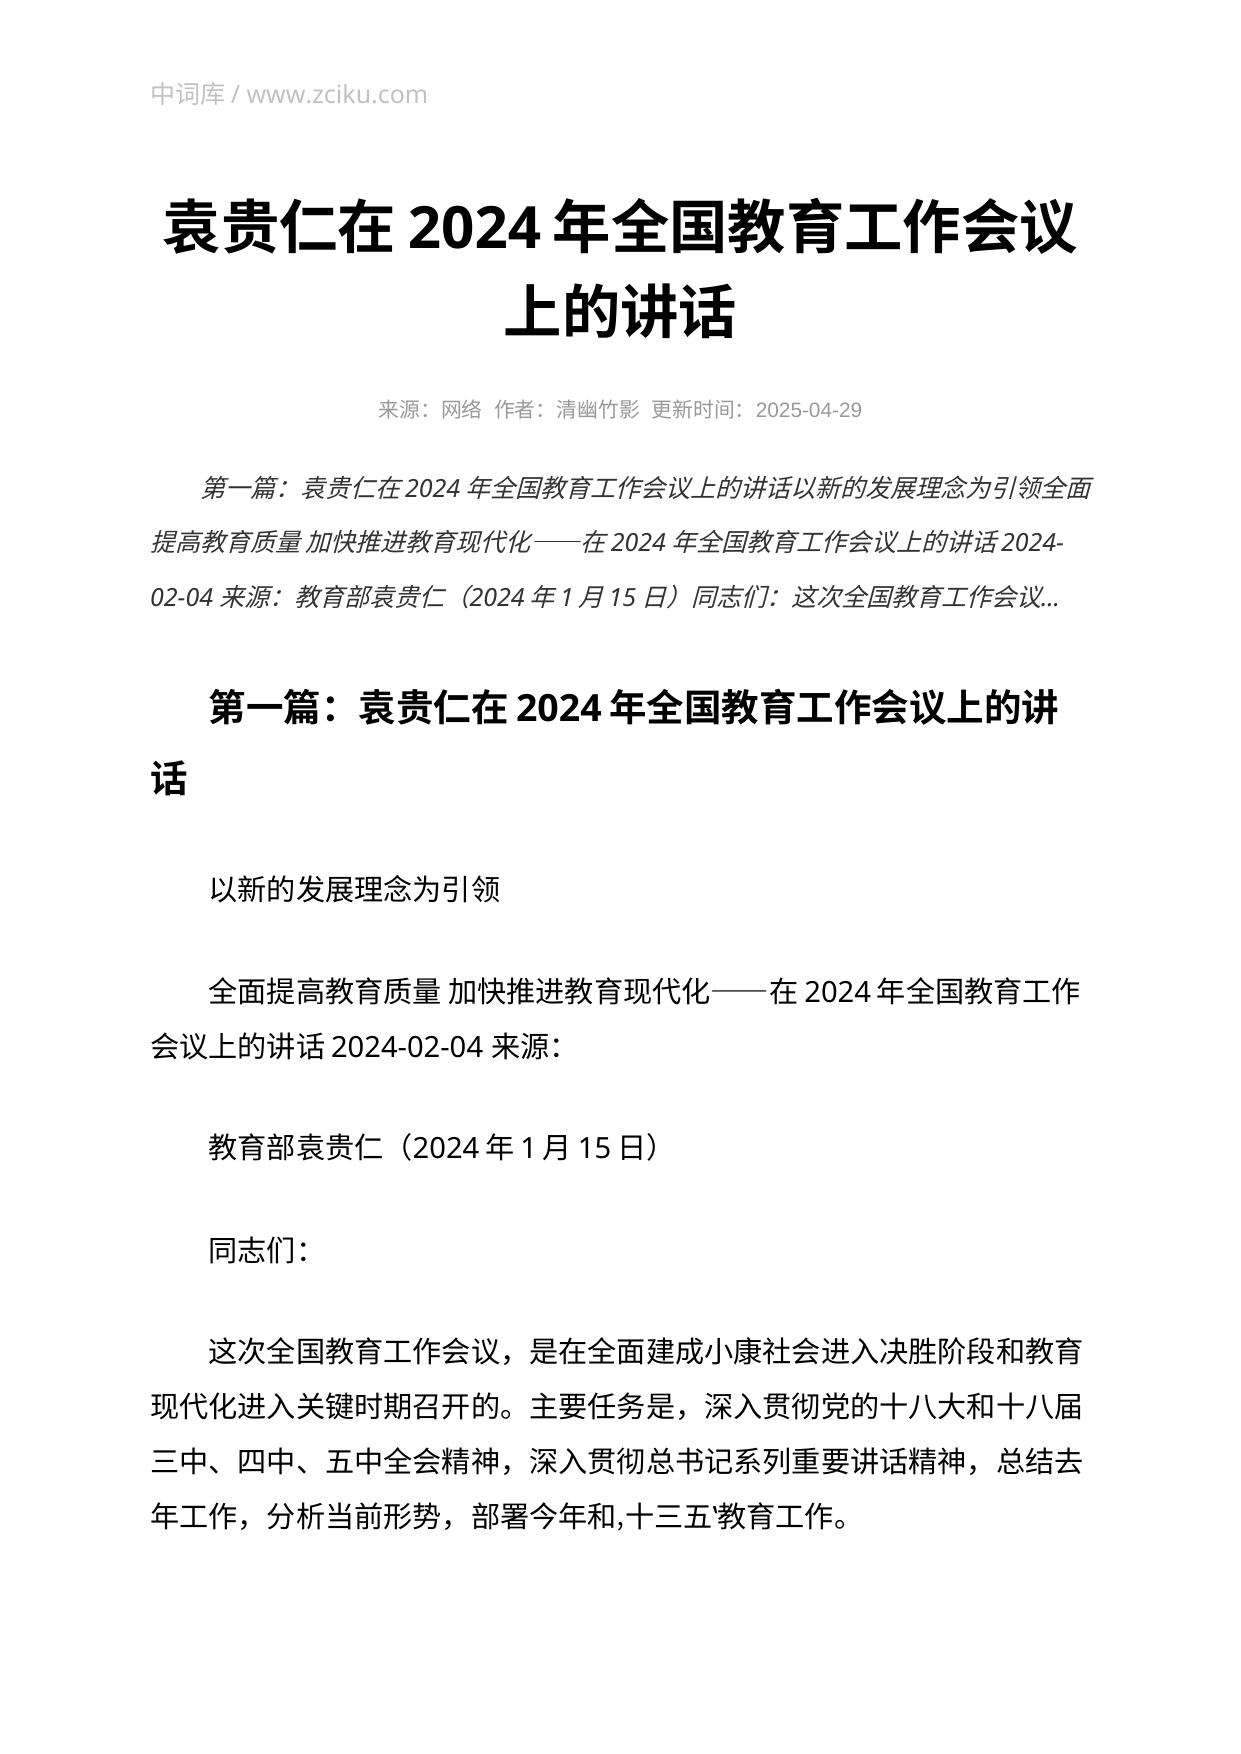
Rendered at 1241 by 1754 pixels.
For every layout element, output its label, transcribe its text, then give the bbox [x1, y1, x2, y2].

text 这次全国教育工作会议，是在全面建成小康社会进入决胜阶段和教育现代化进入关键时期召开的。主要任务是，深入贯彻党的十八大和十八届三中、四中、五中全会精神，深入贯彻总书记系列重要讲话精神，总结去年工作，分析当前形势，部署今年和‚十三五‛教育工作。 [150, 1329, 1090, 1536]
text 全面提高教育质量 加快推进教育现代化——在2024年全国教育工作会议上的讲话2024-02-04 来源： [150, 968, 1090, 1066]
text 教育部袁贵仁（2024年1月15日） [150, 1125, 1090, 1167]
text 第一篇：袁贵仁在2024年全国教育工作会议上的讲话以新的发展理念为引领全面提高教育质量 加快推进教育现代化——在2024年全国教育工作会议上的讲话2024-02-04 来源：教育部袁贵仁（2024年1月15日）同志们：这次全国教育工作会议... [150, 468, 1090, 613]
text 同志们： [150, 1227, 1090, 1269]
text 以新的发展理念为引领 [150, 866, 1090, 909]
text 来源：网络 作者：清幽竹影 更新时间：2025-04-29 [150, 397, 1090, 421]
text 第一篇：袁贵仁在2024年全国教育工作会议上的讲话 [150, 678, 1090, 803]
subtitle 袁贵仁在2024年全国教育工作会议上的讲话 [150, 181, 1090, 351]
